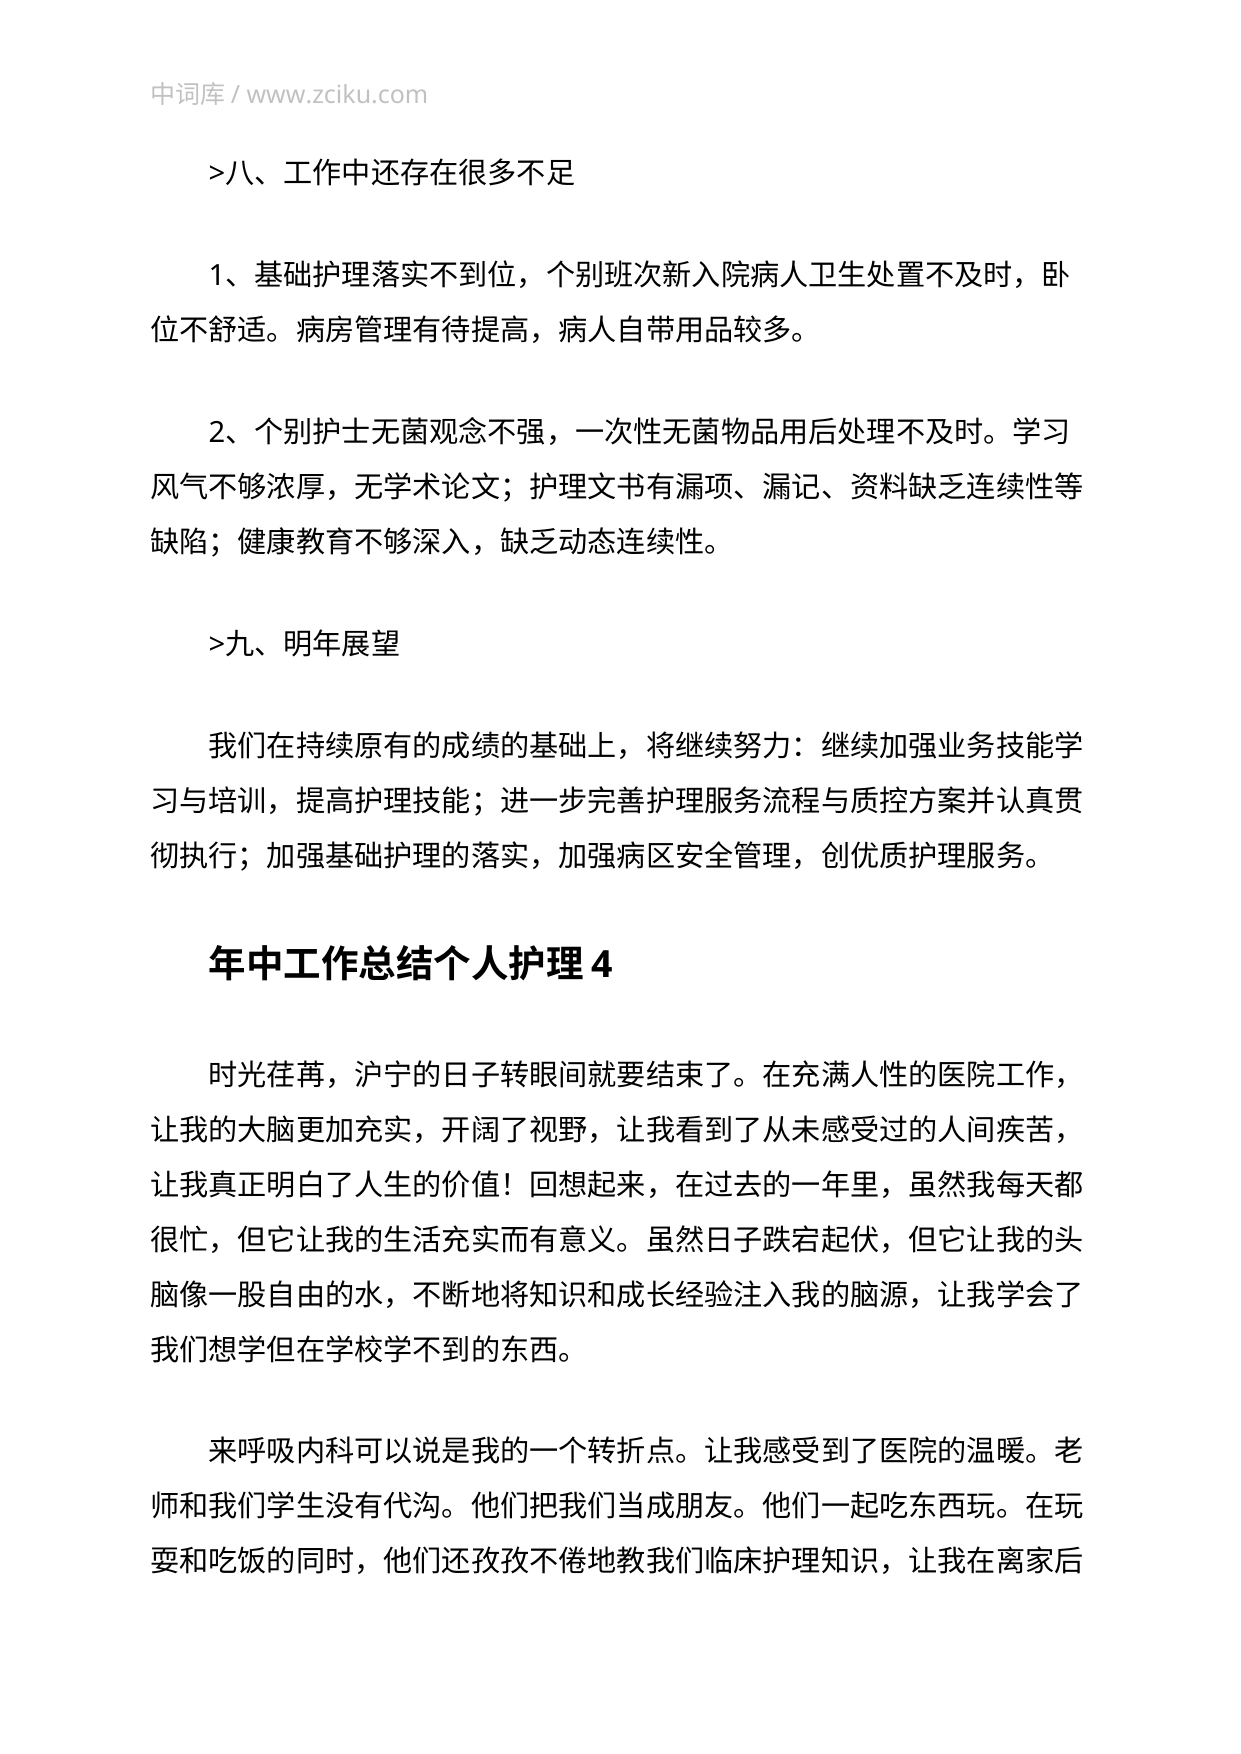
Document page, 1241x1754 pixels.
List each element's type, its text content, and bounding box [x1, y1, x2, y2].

text >八、工作中还存在很多不足 [150, 150, 1090, 192]
text >九、明年展望 [150, 620, 1090, 663]
text 我们在持续原有的成绩的基础上，将继续努力：继续加强业务技能学习与培训，提高护理技能；进一步完善护理服务流程与质控方案并认真贯彻执行；加强基础护理的落实，加强病区安全管理，创优质护理服务。 [150, 722, 1090, 874]
text 时光荏苒，沪宁的日子转眼间就要结束了。在充满人性的医院工作，让我的大脑更加充实，开阔了视野，让我看到了从未感受过的人间疾苦，让我真正明白了人生的价值！回想起来，在过去的一年里，虽然我每天都很忙，但它让我的生活充实而有意义。虽然日子跌宕起伏，但它让我的头脑像一股自由的水，不断地将知识和成长经验注入我的脑源，让我学会了我们想学但在学校学不到的东西。 [150, 1052, 1090, 1368]
text 1、基础护理落实不到位，个别班次新入院病人卫生处置不及时，卧位不舒适。病房管理有待提高，病人自带用品较多。 [150, 252, 1090, 349]
text 2、个别护士无菌观念不强，一次性无菌物品用后处理不及时。学习风气不够浓厚，无学术论文；护理文书有漏项、漏记、资料缺乏连续性等缺陷；健康教育不够深入，缺乏动态连续性。 [150, 409, 1090, 561]
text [150, 1428, 1090, 1580]
text 年中工作总结个人护理4 [150, 934, 1090, 988]
